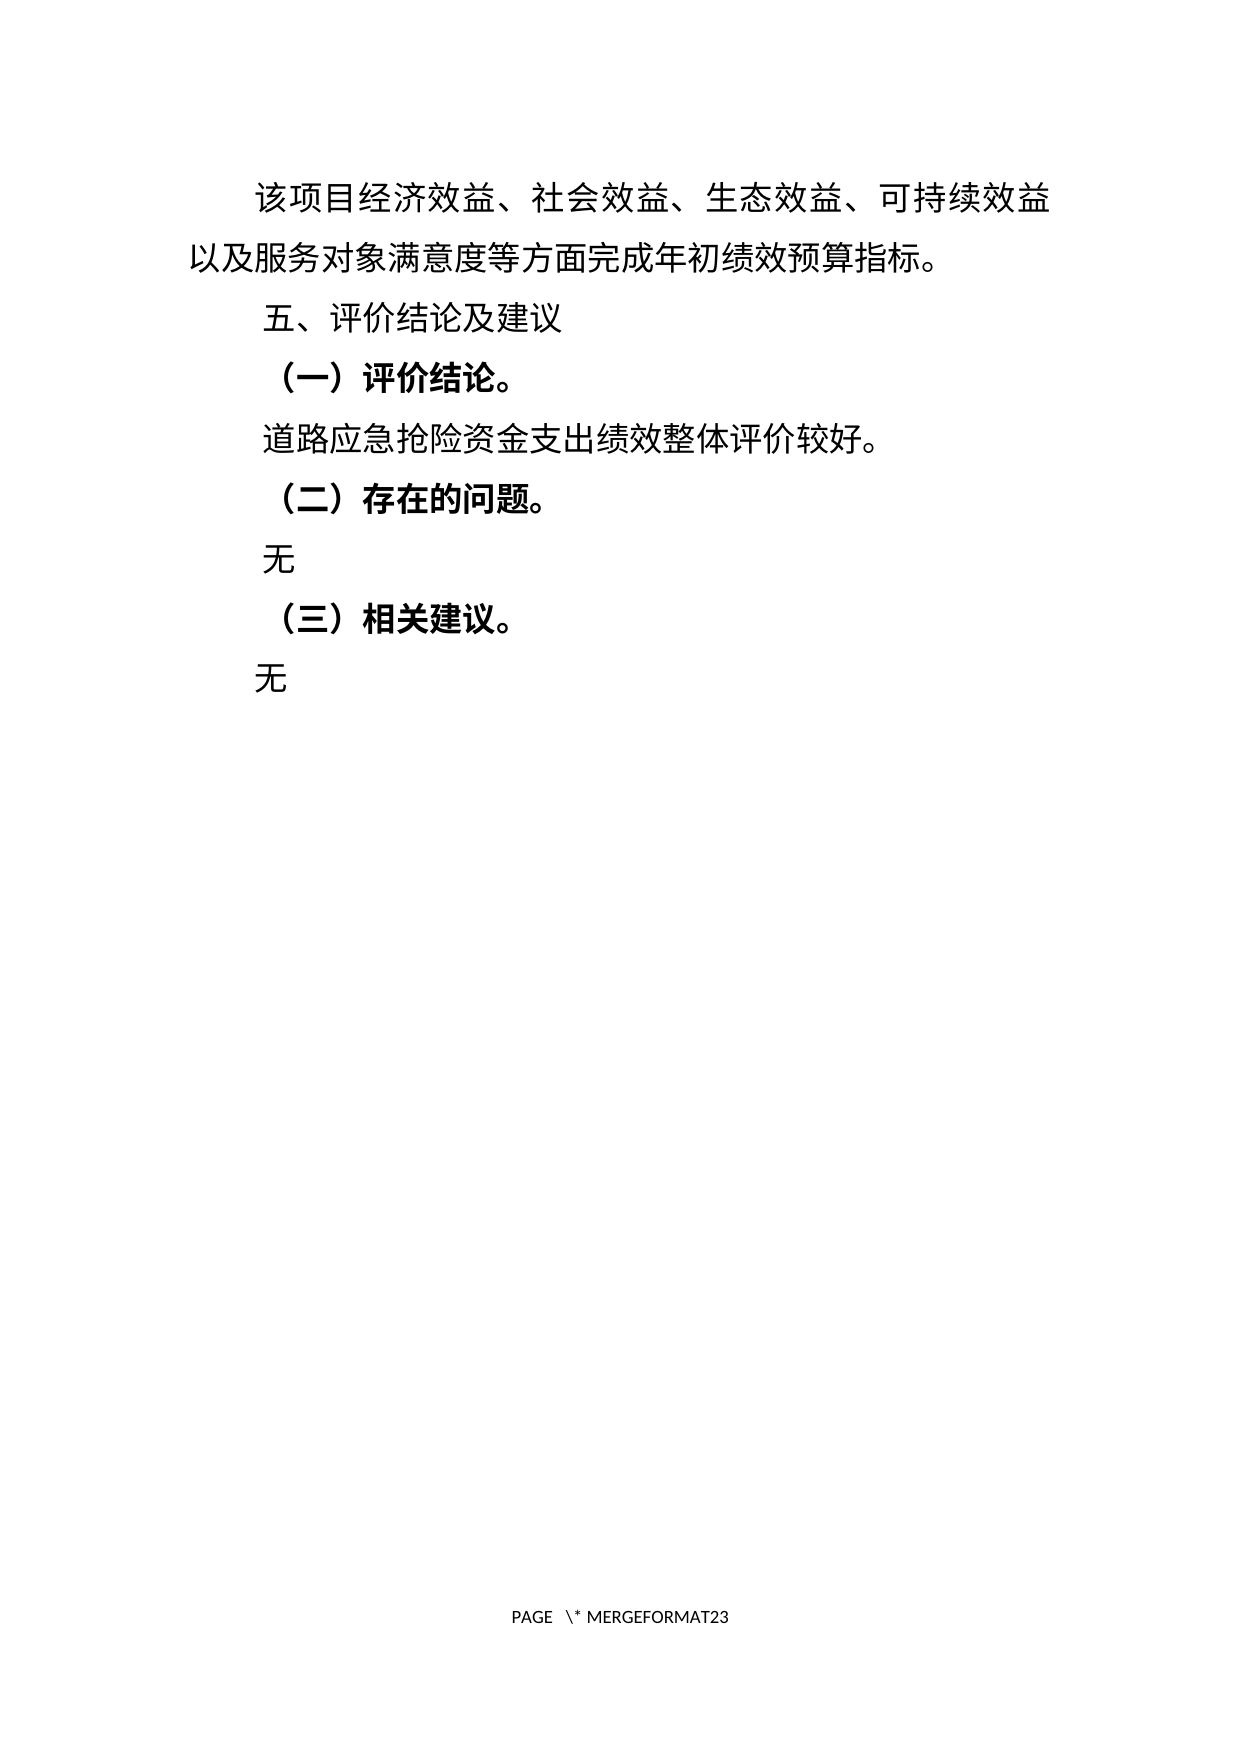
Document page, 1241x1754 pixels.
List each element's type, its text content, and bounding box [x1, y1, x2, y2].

text 五、评价结论及建议 [187, 282, 1053, 343]
text （一）评价结论。 [187, 343, 1053, 403]
text （三）相关建议。 [187, 583, 1053, 644]
text 道路应急抢险资金支出绩效整体评价较好。 [187, 403, 1053, 463]
text 无 [187, 644, 1053, 709]
text 无 [187, 523, 1053, 583]
list 该项目经济效益、社会效益、生态效益、可持续效益以及服务对象满意度等方面完成年初绩效预算指标。 [187, 162, 1053, 282]
text （二）存在的问题。 [187, 463, 1053, 523]
